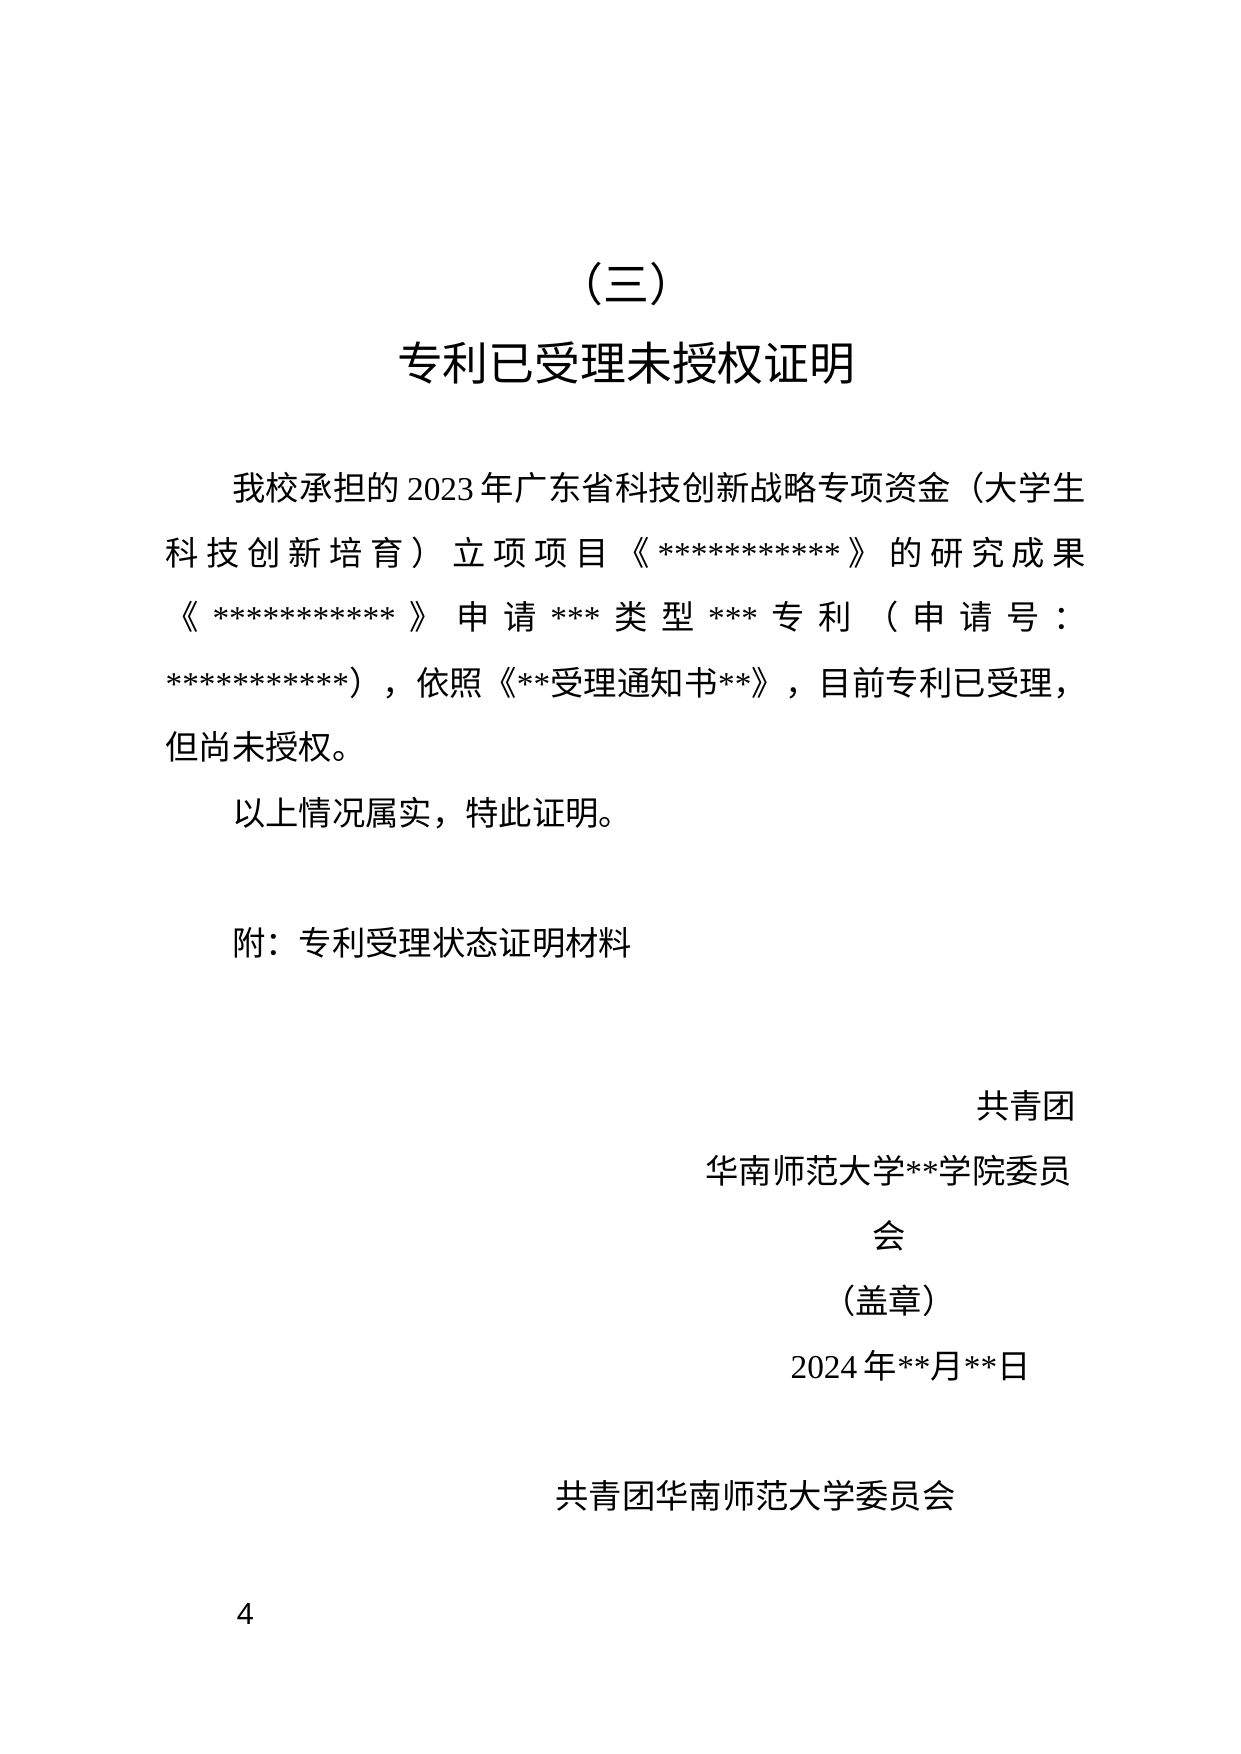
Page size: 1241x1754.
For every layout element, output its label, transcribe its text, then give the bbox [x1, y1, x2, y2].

text （盖章） [690, 1266, 1087, 1331]
text 以上情况属实，特此证明。 [165, 779, 1087, 844]
text 专利已受理未授权证明 [165, 330, 1087, 395]
text 共青团华南师范大学**学院委员会 [690, 1071, 1087, 1266]
text 附：专利受理状态证明材料 [165, 909, 1087, 974]
text 2024年**月**日 [734, 1331, 1087, 1396]
text 共青团华南师范大学委员会 [165, 1461, 1087, 1526]
text 我校承担的2023年广东省科技创新战略专项资金（大学生科技创新培育）立项项目《***********》的研究成果《***********》申请***类型***专利（申请号：***********），依照《**受理通知书**》，目前专利已受理，但尚未授权。 [165, 454, 1087, 779]
text （三） [165, 233, 1087, 330]
